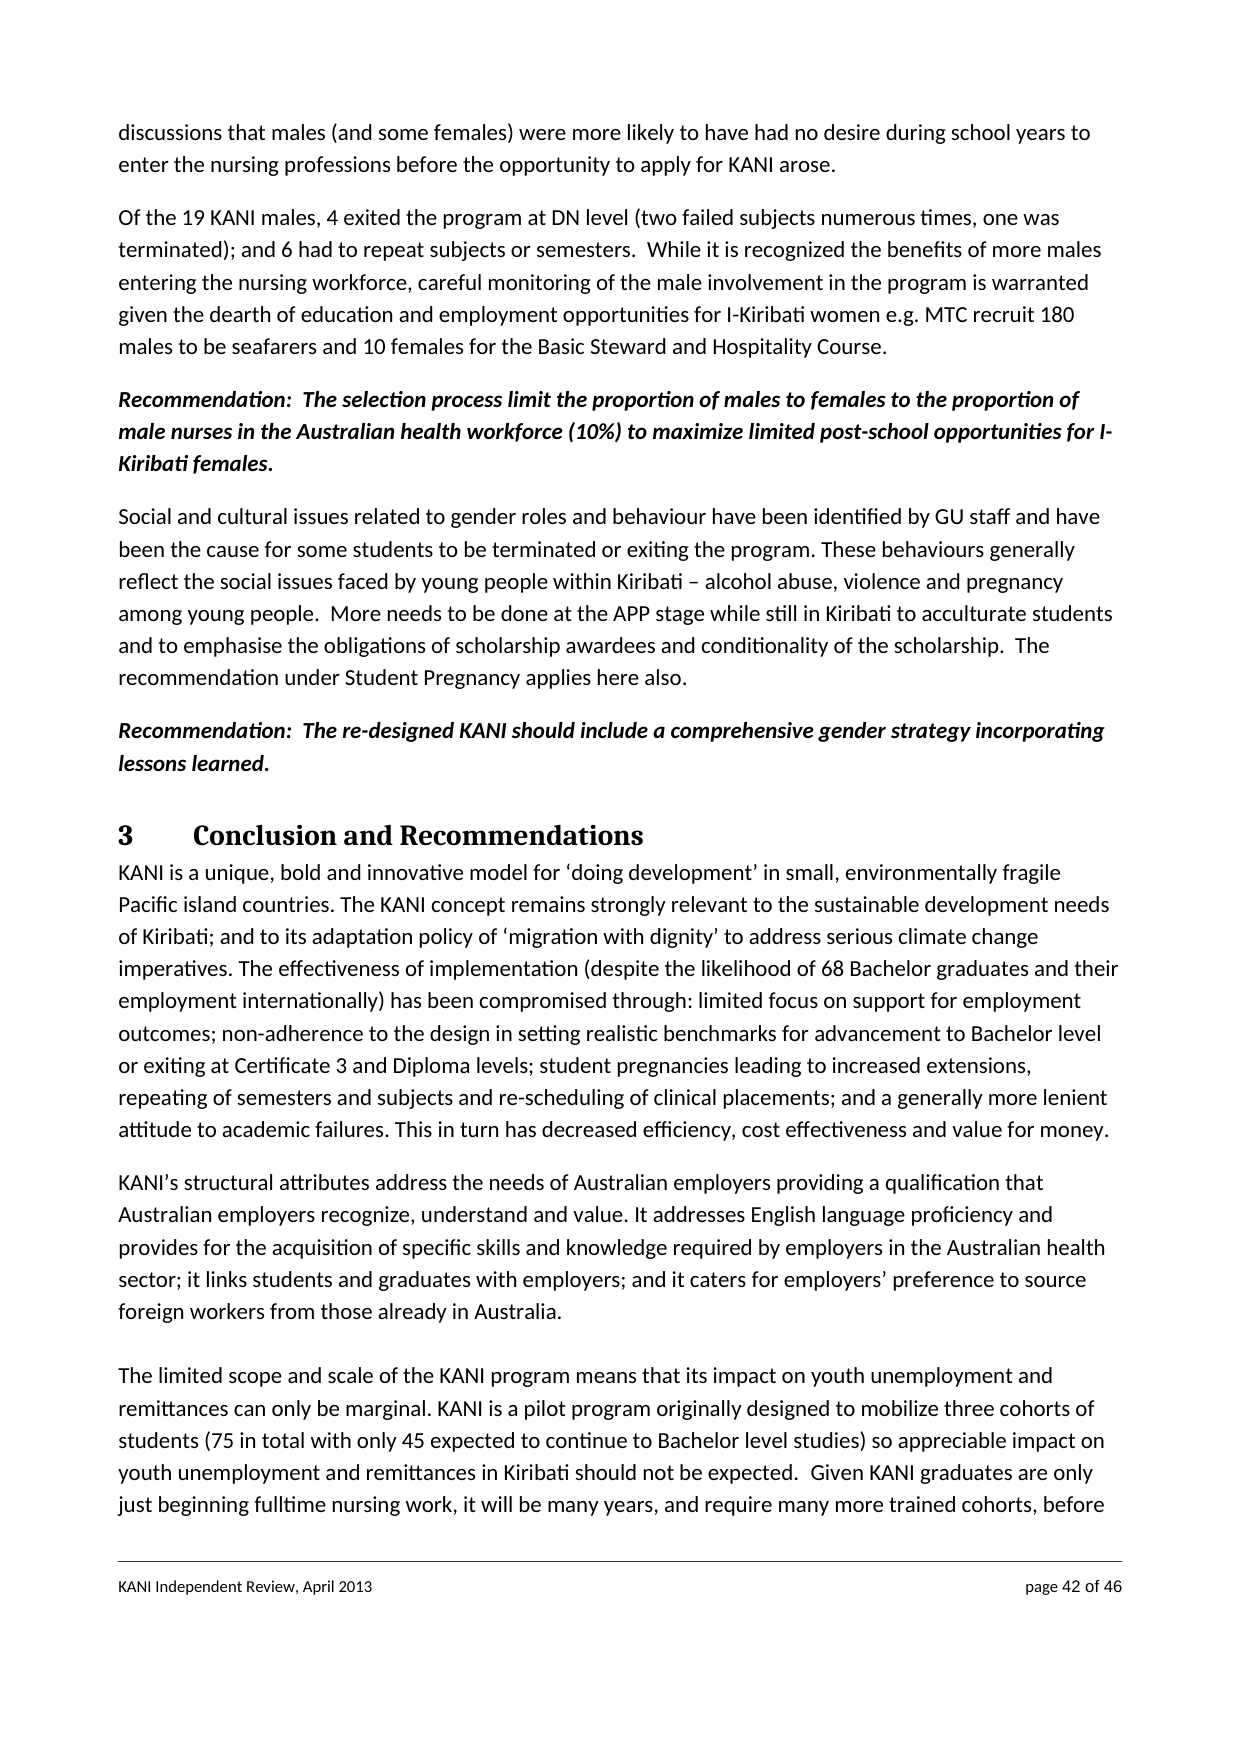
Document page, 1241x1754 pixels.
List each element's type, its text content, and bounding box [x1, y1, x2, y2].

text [118, 1362, 1122, 1518]
text Recommendation: The selection process limit the proportion of males to females to the proportion of male nurses in the Australian health workforce (10%) to maximize limited post-school opportunities for I-Kiribati females. [118, 385, 1122, 477]
text KANI is a unique, bold and innovative model for ‘doing development’ in small, environmentally fragile Pacific island countries. The KANI concept remains strongly relevant to the sustainable development needs of Kiribati; and to its adaptation policy of ‘migration with dignity’ to address serious climate change imperatives. The effectiveness of implementation (despite the likelihood of 68 Bachelor graduates and their employment internationally) has been compromised through: limited focus on support for employment outcomes; non-adherence to the design in setting realistic benchmarks for advancement to Bachelor level or exiting at Certificate 3 and Diploma levels; student pregnancies leading to increased extensions, repeating of semesters and subjects and re-scheduling of clinical placements; and a generally more lenient attitude to academic failures. This in turn has decreased efficiency, cost effectiveness and value for money. [118, 858, 1122, 1143]
text Social and cultural issues related to gender roles and behaviour have been identified by GU staff and have been the cause for some students to be terminated or exiting the program. These behaviours generally reflect the social issues faced by young people within Kiribati – alcohol abuse, violence and pregnancy among young people. More needs to be done at the APP stage while still in Kiribati to acculturate students and to emphasise the obligations of scholarship awardees and conditionality of the scholarship. The recommendation under Student Pregnancy applies here also. [118, 502, 1122, 691]
subtitle 3 Conclusion and Recommendations [118, 819, 1122, 853]
text Recommendation: The re-designed KANI should include a comprehensive gender strategy incorporating lessons learned. [118, 716, 1122, 777]
text Of the 19 KANI males, 4 exited the program at DN level (two failed subjects numerous times, one was terminated); and 6 had to repeat subjects or semesters. While it is recognized the benefits of more males entering the nursing workforce, careful monitoring of the male involvement in the program is warranted given the dearth of education and employment opportunities for I-Kiribati women e.g. MTC recruit 180 males to be seafarers and 10 females for the Basic Steward and Hospitality Course. [118, 203, 1122, 360]
text KANI’s structural attributes address the needs of Australian employers providing a qualification that Australian employers recognize, understand and value. It addresses English language proficiency and provides for the acquisition of specific skills and knowledge required by employers in the Australian health sector; it links students and graduates with employers; and it caters for employers’ preference to source foreign workers from those already in Australia. [118, 1168, 1122, 1325]
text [118, 118, 1122, 178]
